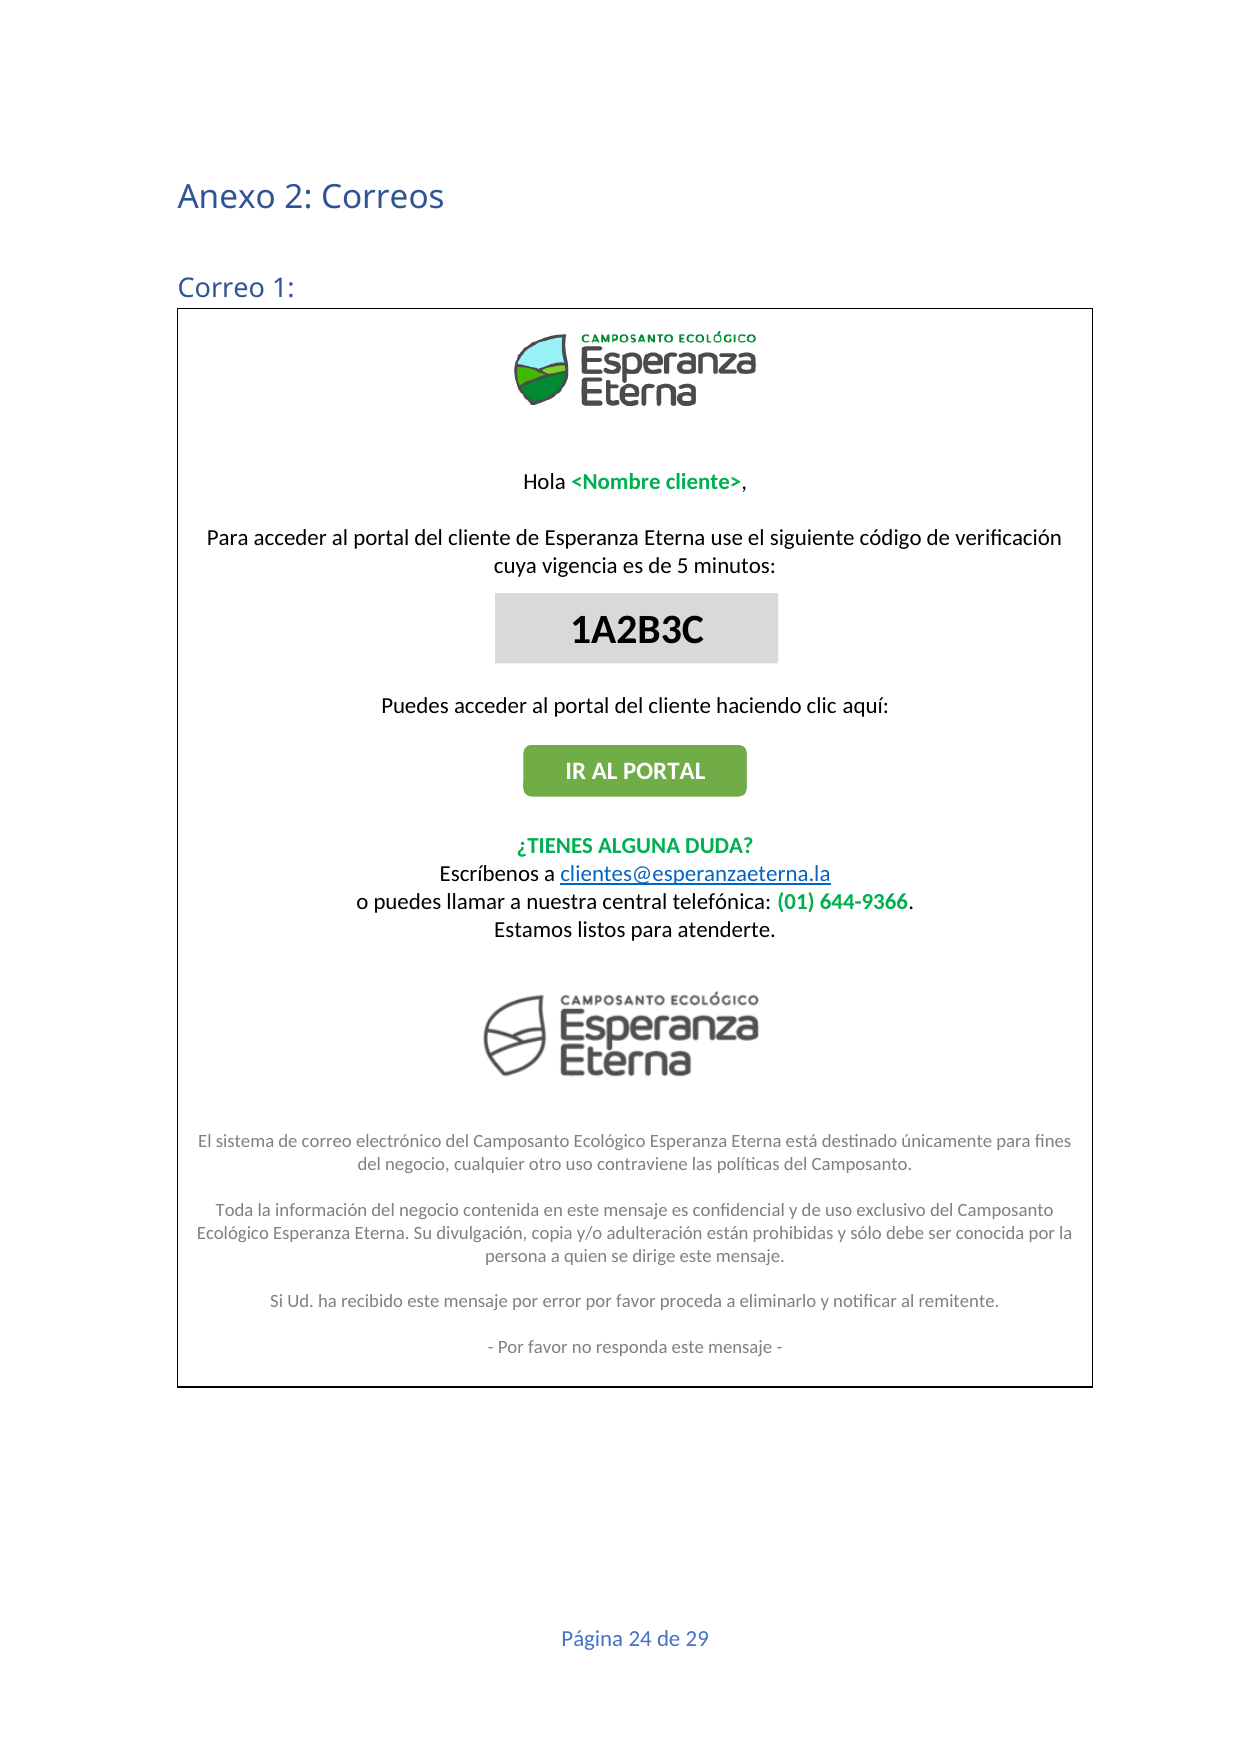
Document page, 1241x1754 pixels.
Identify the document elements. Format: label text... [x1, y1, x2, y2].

picture [403, 309, 867, 439]
subtitle Correo 1: [177, 268, 1093, 305]
table_header Hola <Nombre cliente>, Para acceder al portal del cliente de Esperanza Eterna use el siguiente código de verificación cuya vigencia es de 5 minutos: Puedes acceder al portal del cliente haciendo clic aquí: ¿TIENES ALGUNA DUDA? Escríbenos a clientes@esperanzaeterna.la o puedes llamar a nuestra central telefónica: (01) 644-9366. Estamos listos para atenderte. El sistema de correo electrónico del Camposanto Ecológico Esperanza Eterna está destinado únicamente para fines del negocio, cualquier otro uso contraviene las políticas del Camposanto. Toda la información del negocio contenida en este mensaje es confidencial y de uso exclusivo del Camposanto Ecológico Esperanza Eterna. Su divulgación, copia y/o adulteración están prohibidas y sólo debe ser conocida por la persona a quien se dirige este mensaje. Si Ud. ha recibido este mensaje por error por favor proceda a eliminarlo y notificar al remitente. - Por favor no responda este mensaje - [178, 309, 1092, 1386]
subtitle Anexo 2: Correos [177, 173, 1093, 218]
picture [423, 971, 847, 1102]
